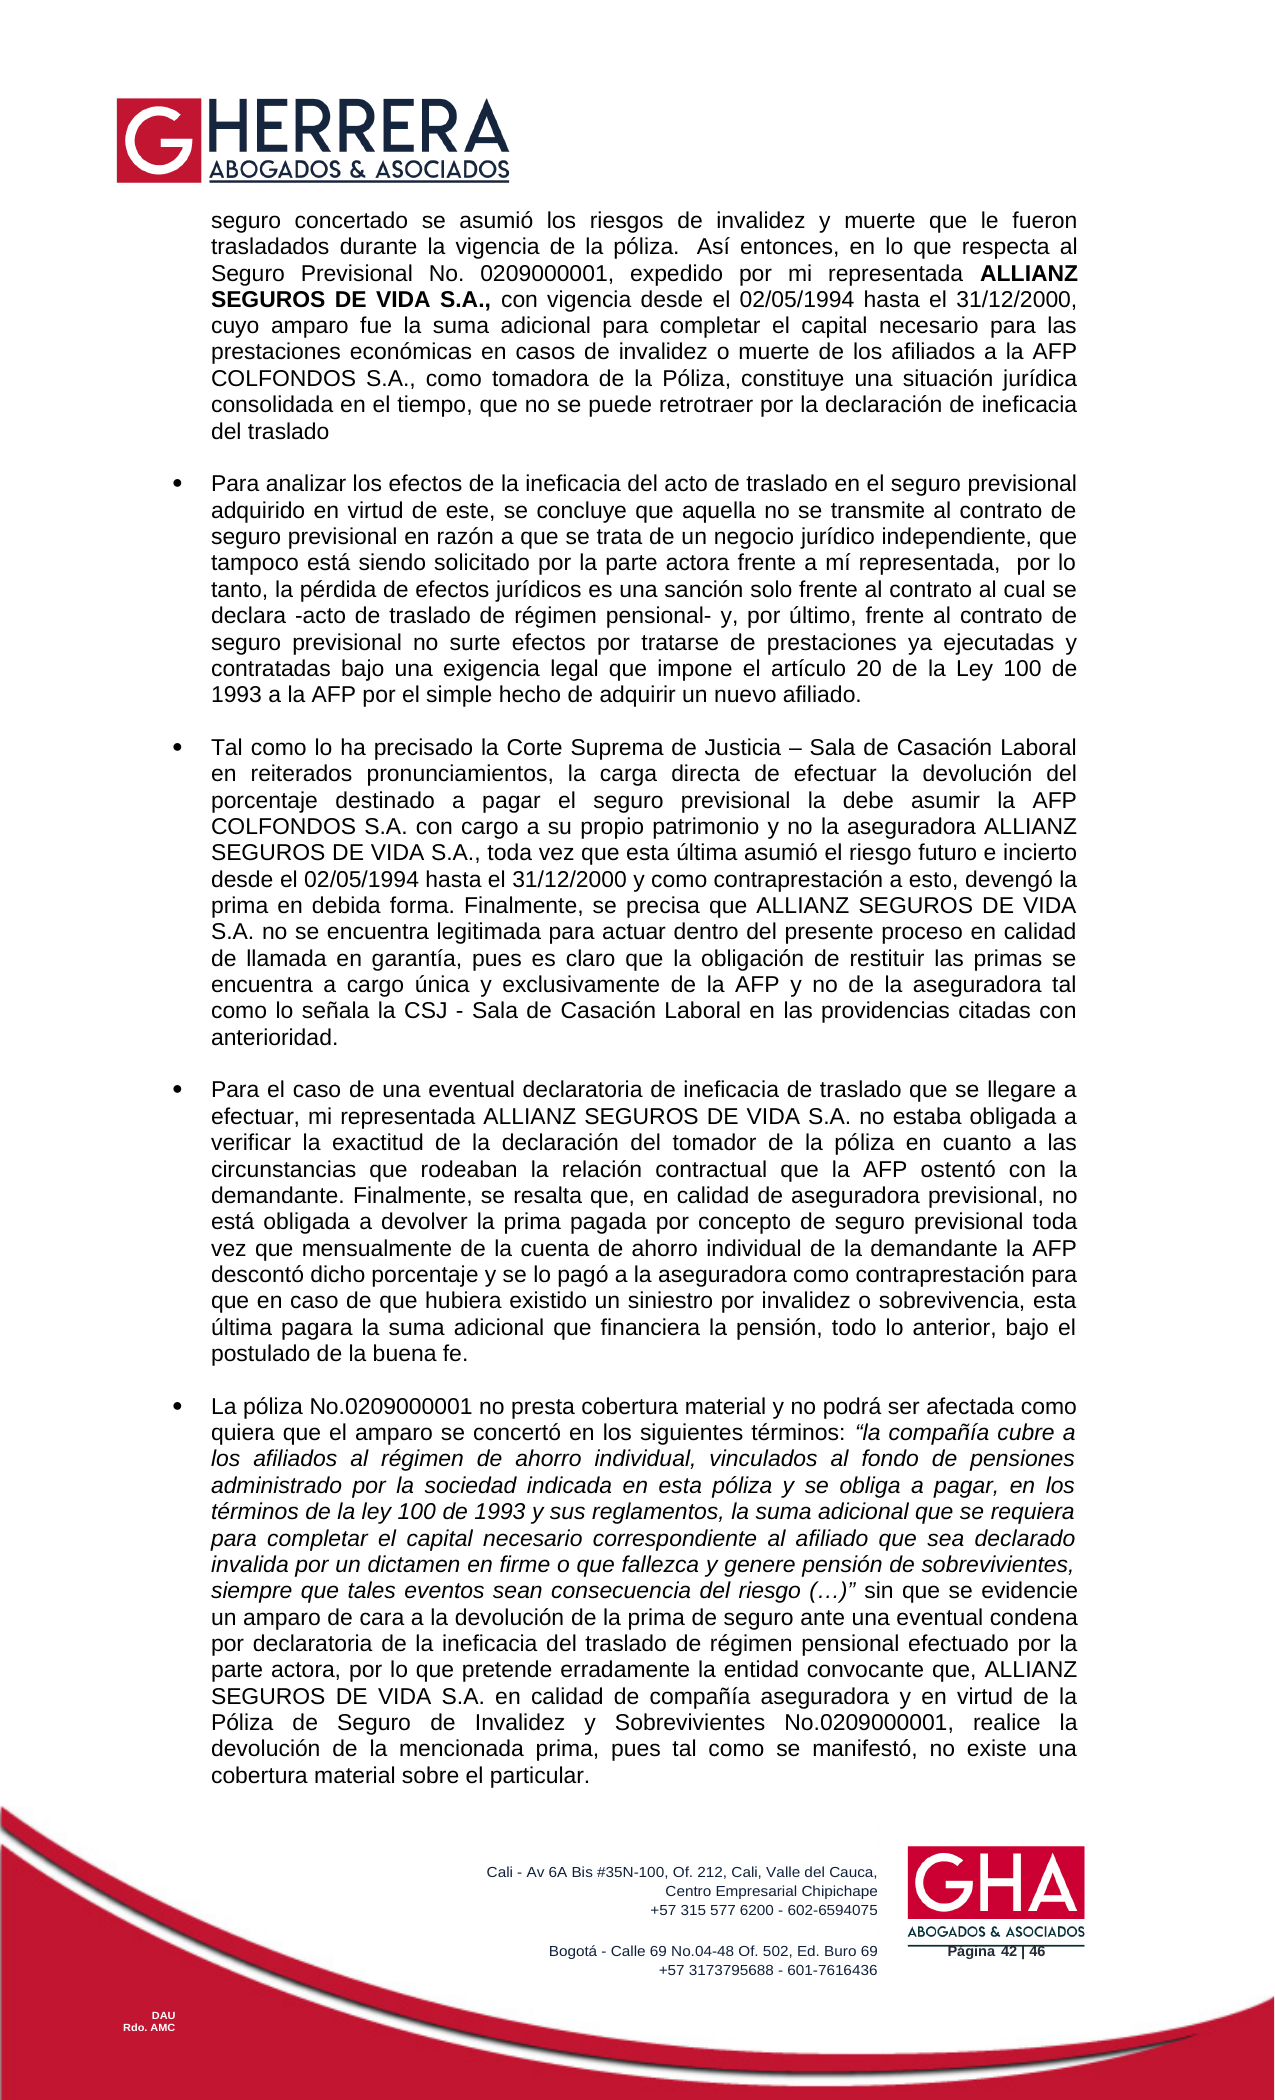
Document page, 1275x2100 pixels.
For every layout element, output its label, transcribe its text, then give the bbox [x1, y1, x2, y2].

list Para analizar los efectos de la ineficacia del acto de traslado en el seguro previsional adquirido en virtud de este, se concluye que aquella no se transmite al contrato de seguro previsional en razón a que se trata de un negocio jurídico independiente, que tampoco está siendo solicitado por la parte actora frente a mí representada, por lo tanto, la pérdida de efectos jurídicos es una sanción solo frente al contrato al cual se declara -acto de traslado de régimen pensional- y, por último, frente al contrato de seguro previsional no surte efectos por tratarse de prestaciones ya ejecutadas y contratadas bajo una exigencia legal que impone el artículo 20 de la Ley 100 de 1993 a la AFP por el simple hecho de adquirir un nuevo afiliado. [173, 470, 1078, 707]
picture [0, 1793, 1275, 2100]
list Para el caso de una eventual declaratoria de ineficacia de traslado que se llegare a efectuar, mi representada ALLIANZ SEGUROS DE VIDA S.A. no estaba obligada a verificar la exactitud de la declaración del tomador de la póliza en cuanto a las circunstancias que rodeaban la relación contractual que la AFP ostentó con la demandante. Finalmente, se resalta que, en calidad de aseguradora previsional, no está obligada a devolver la prima pagada por concepto de seguro previsional toda vez que mensualmente de la cuenta de ahorro individual de la demandante la AFP descontó dicho porcentaje y se lo pagó a la aseguradora como contraprestación para que en caso de que hubiera existido un siniestro por invalidez o sobrevivencia, esta última pagara la suma adicional que financiera la pensión, todo lo anterior, bajo el postulado de la buena fe. [173, 1076, 1078, 1366]
list La póliza No.0209000001 no presta cobertura material y no podrá ser afectada como quiera que el amparo se concertó en los siguientes términos: “la compañía cubre a los afiliados al régimen de ahorro individual, vinculados al fondo de pensiones administrado por la sociedad indicada en esta póliza y se obliga a pagar, en los términos de la ley 100 de 1993 y sus reglamentos, la suma adicional que se requiera para completar el capital necesario correspondiente al afiliado que sea declarado invalida por un dictamen en firme o que fallezca y genere pensión de sobrevivientes, siempre que tales eventos sean consecuencia del riesgo (…)” sin que se evidencie un amparo de cara a la devolución de la prima de seguro ante una eventual condena por declaratoria de la ineficacia del traslado de régimen pensional efectuado por la parte actora, por lo que pretende erradamente la entidad convocante que, ALLIANZ SEGUROS DE VIDA S.A. en calidad de compañía aseguradora y en virtud de la Póliza de Seguro de Invalidez y Sobrevivientes No.0209000001, realice la devolución de la mencionada prima, pues tal como se manifestó, no existe una cobertura material sobre el particular. [173, 1393, 1078, 1788]
list Tal como lo ha precisado la Corte Suprema de Justicia – Sala de Casación Laboral en reiterados pronunciamientos, la carga directa de efectuar la devolución del porcentaje destinado a pagar el seguro previsional la debe asumir la AFP COLFONDOS S.A. con cargo a su propio patrimonio y no la aseguradora ALLIANZ SEGUROS DE VIDA S.A., toda vez que esta última asumió el riesgo futuro e incierto desde el 02/05/1994 hasta el 31/12/2000 y como contraprestación a esto, devengó la prima en debida forma. Finalmente, se precisa que ALLIANZ SEGUROS DE VIDA S.A. no se encuentra legitimada para actuar dentro del presente proceso en calidad de llamada en garantía, pues es claro que la obligación de restituir las primas se encuentra a cargo única y exclusivamente de la AFP y no de la aseguradora tal como lo señala la CSJ - Sala de Casación Laboral en las providencias citadas con anterioridad. [173, 734, 1078, 1050]
picture [96, 75, 529, 206]
